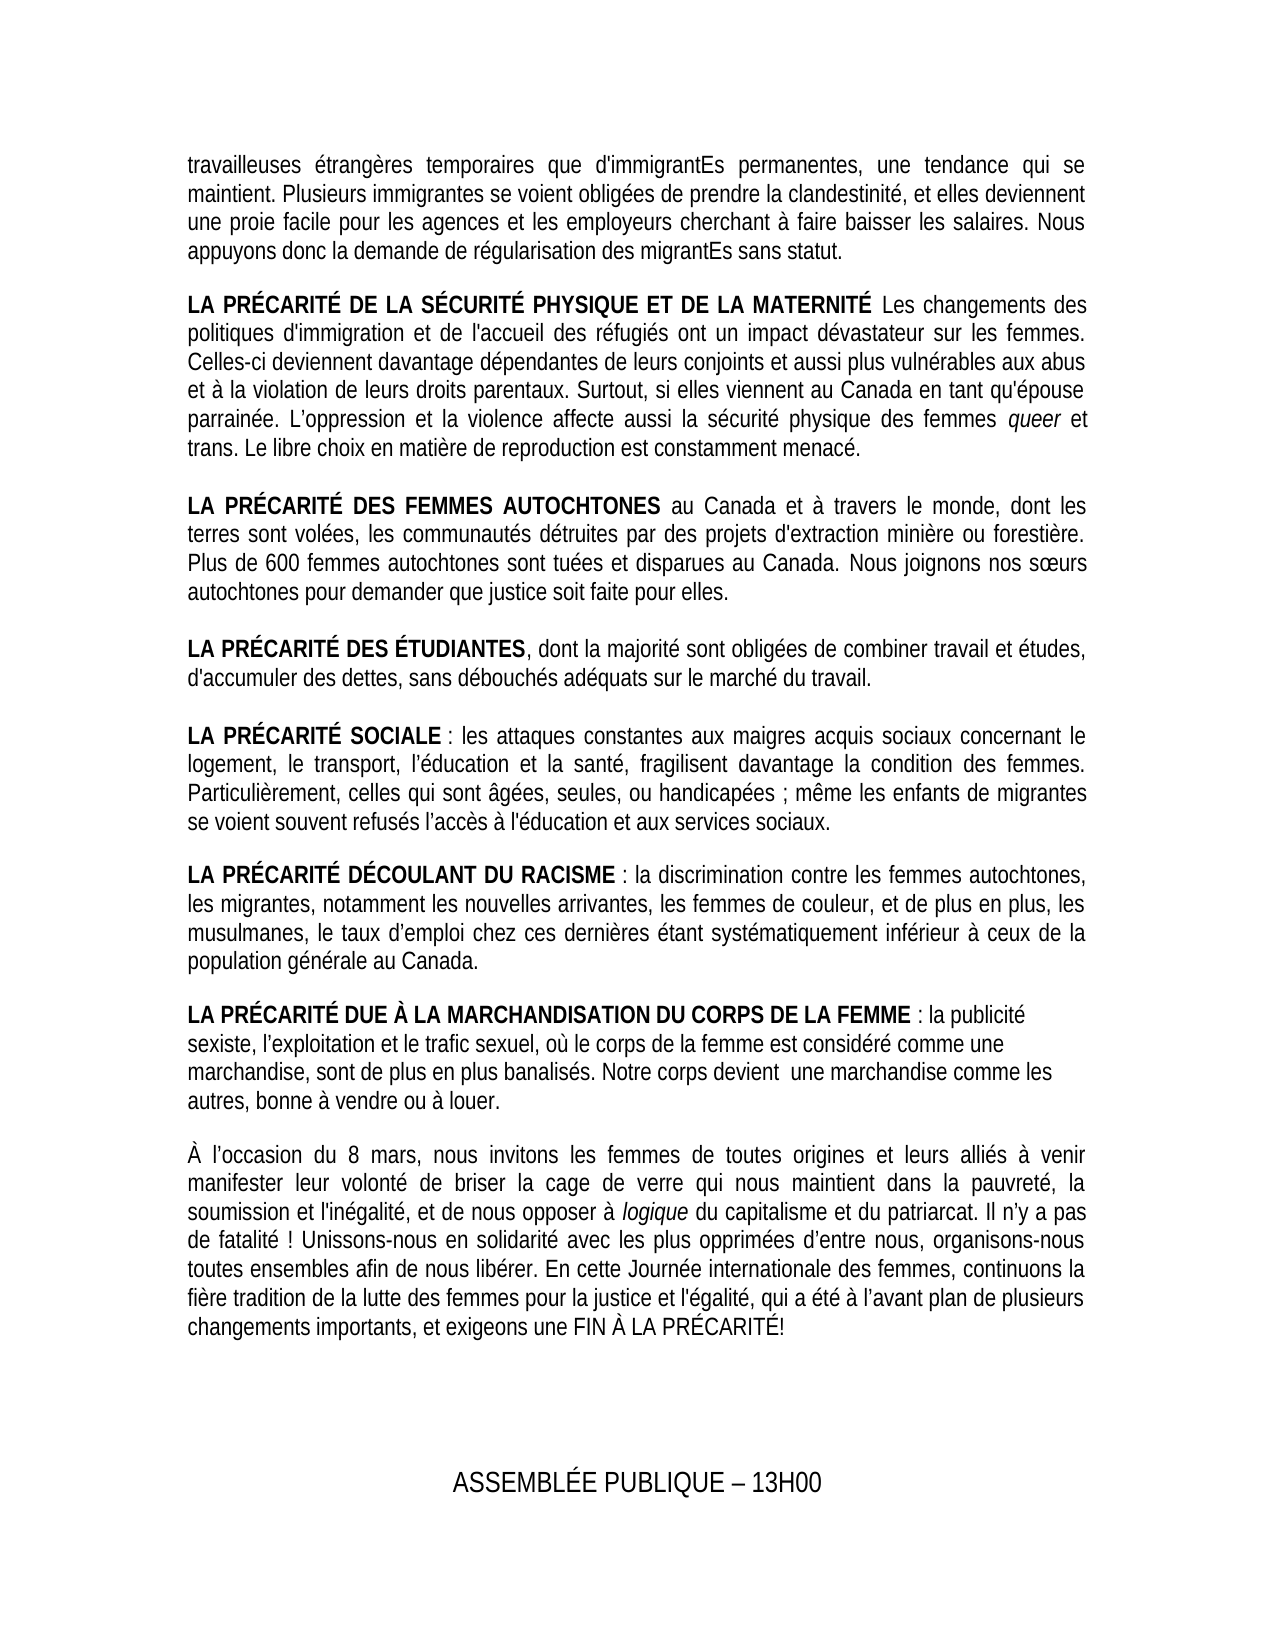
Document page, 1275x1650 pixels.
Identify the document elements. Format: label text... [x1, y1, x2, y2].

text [187, 150, 1087, 264]
text LA PRÉCARITÉ DES FEMMES AUTOCHTONES au Canada et à travers le monde, dont les terres sont volées, les communautés détruites par des projets d'extraction minière ou forestière. Plus de 600 femmes autochtones sont tuées et disparues au Canada. Nous joignons nos sœurs autochtones pour demander que justice soit faite pour elles. [187, 491, 1087, 605]
text LA PRÉCARITÉ DÉCOULANT DU RACISME : la discrimination contre les femmes autochtones, les migrantes, notamment les nouvelles arrivantes, les femmes de couleur, et de plus en plus, les musulmanes, le taux d’emploi chez ces dernières étant systématiquement inférieur à ceux de la population générale au Canada. [187, 860, 1087, 975]
text À l’occasion du 8 mars, nous invitons les femmes de toutes origines et leurs alliés à venir manifester leur volonté de briser la cage de verre qui nous maintient dans la pauvreté, la soumission et l'inégalité, et de nous opposer à logique du capitalisme et du patriarcat. Il n’y a pas de fatalité ! Unissons-nous en solidarité avec les plus opprimées d’entre nous, organisons-nous toutes ensembles afin de nous libérer. En cette Journée internationale des femmes, continuons la fière tradition de la lutte des femmes pour la justice et l'égalité, qui a été à l’avant plan de plusieurs changements importants, et exigeons une FIN À LA PRÉCARITÉ! [187, 1139, 1087, 1340]
text LA PRÉCARITÉ SOCIALE : les attaques constantes aux maigres acquis sociaux concernant le logement, le transport, l’éducation et la santé, fragilisent davantage la condition des femmes. Particulièrement, celles qui sont âgées, seules, ou handicapées ; même les enfants de migrantes se voient souvent refusés l’accès à l'éducation et aux services sociaux. [187, 721, 1087, 835]
text LA PRÉCARITÉ DES ÉTUDIANTES, dont la majorité sont obligées de combiner travail et études, d'accumuler des dettes, sans débouchés adéquats sur le marché du travail. [187, 634, 1087, 692]
text ASSEMBLÉE PUBLIQUE – 13H00 [187, 1465, 1087, 1499]
text LA PRÉCARITÉ DE LA SÉCURITÉ PHYSIQUE ET DE LA MATERNITÉ Les changements des politiques d'immigration et de l'accueil des réfugiés ont un impact dévastateur sur les femmes. Celles-ci deviennent davantage dépendantes de leurs conjoints et aussi plus vulnérables aux abus et à la violation de leurs droits parentaux. Surtout, si elles viennent au Canada en tant qu'épouse parrainée. L’oppression et la violence affecte aussi la sécurité physique des femmes queer et trans. Le libre choix en matière de reproduction est constamment menacé. [187, 289, 1087, 461]
text LA PRÉCARITÉ DUE À LA MARCHANDISATION DU CORPS DE LA FEMME : la publicité sexiste, l’exploitation et le trafic sexuel, où le corps de la femme est considéré comme une marchandise, sont de plus en plus banalisés. Notre corps devient une marchandise comme les autres, bonne à vendre ou à louer. [187, 1000, 1087, 1114]
